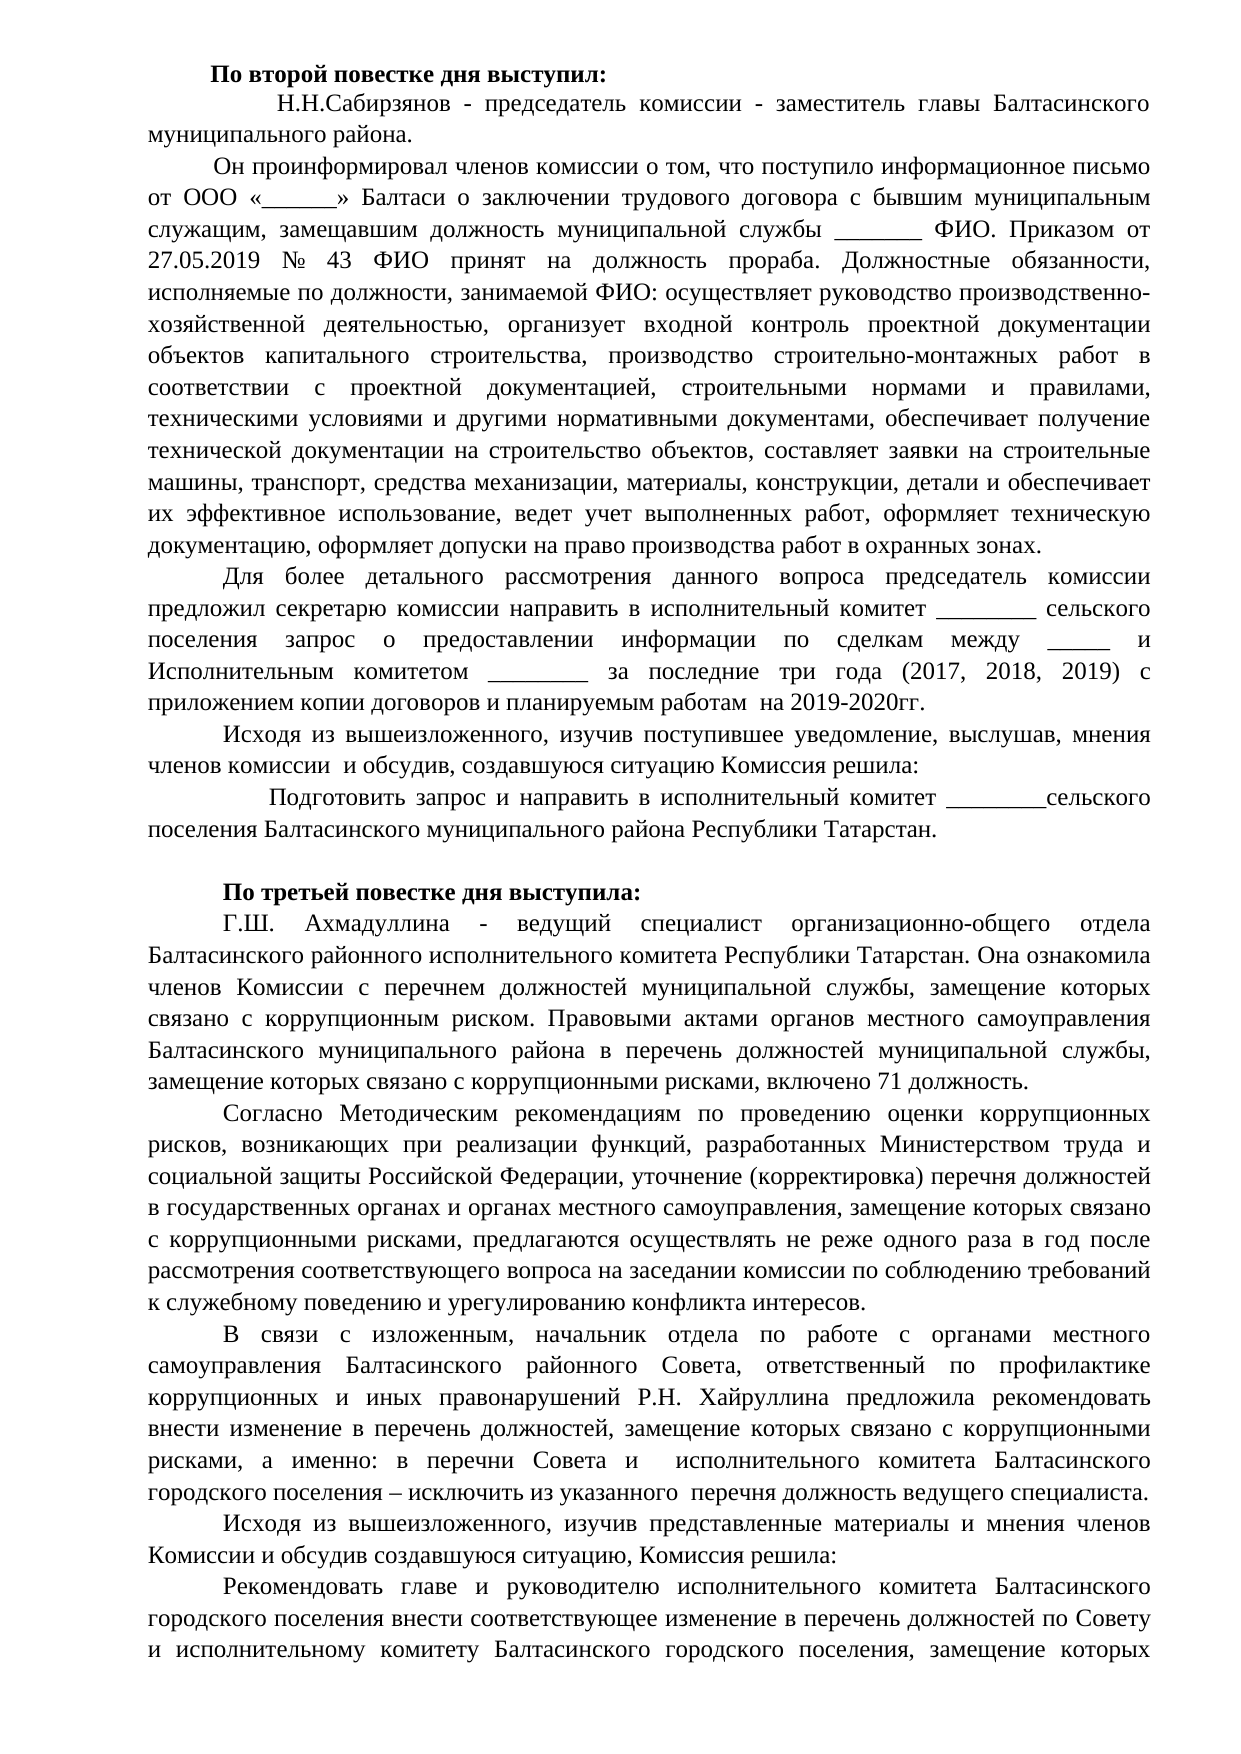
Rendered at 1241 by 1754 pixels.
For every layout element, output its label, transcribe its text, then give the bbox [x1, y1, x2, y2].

text Подготовить запрос и направить в исполнительный комитет ________сельского поселения Балтасинского муниципального района Республики Татарстан. [148, 782, 1152, 842]
text Н.Н.Сабирзянов - председатель комиссии - заместитель главы Балтасинского муниципального района. [148, 88, 1152, 148]
text Согласно Методическим рекомендациям по проведению оценки коррупционных рисков, возникающих при реализации функций, разработанных Министерством труда и социальной защиты Российской Федерации, уточнение (корректировка) перечня должностей в государственных органах и органах местного самоуправления, замещение которых связано с коррупционными рисками, предлагаются осуществлять не реже одного раза в год после рассмотрения соответствующего вопроса на заседании комиссии по соблюдению требований к служебному поведению и урегулированию конфликта интересов. [148, 1098, 1152, 1316]
text По третьей повестке дня выступила: [148, 877, 1152, 906]
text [148, 1571, 1152, 1663]
text Г.Ш. Ахмадуллина - ведущий специалист организационно-общего отдела Балтасинского районного исполнительного комитета Республики Татарстан. Она ознакомила членов Комиссии с перечнем должностей муниципальной службы, замещение которых связано с коррупционным риском. Правовыми актами органов местного самоуправления Балтасинского муниципального района в перечень должностей муниципальной службы, замещение которых связано с коррупционными рисками, включено 71 должность. [148, 908, 1152, 1095]
text В связи с изложенным, начальник отдела по работе с органами местного самоуправления Балтасинского районного Совета, ответственный по профилактике коррупционных и иных правонарушений Р.Н. Хайруллина предложила рекомендовать внести изменение в перечень должностей, замещение которых связано с коррупционными рисками, а именно: в перечни Совета и исполнительного комитета Балтасинского городского поселения – исключить из указанного перечня должность ведущего специалиста. [148, 1319, 1152, 1505]
text Исходя из вышеизложенного, изучив поступившее уведомление, выслушав, мнения членов комиссии и обсудив, создавшуюся ситуацию Комиссия решила: [148, 719, 1152, 779]
text Исходя из вышеизложенного, изучив представленные материалы и мнения членов Комиссии и обсудив создавшуюся ситуацию, Комиссия решила: [148, 1508, 1152, 1568]
text Он проинформировал членов комиссии о том, что поступило информационное письмо от ООО «______» Балтаси о заключении трудового договора с бывшим муниципальным служащим, замещавшим должность муниципальной службы _______ ФИО. Приказом от 27.05.2019 № 43 ФИО принят на должность прораба. Должностные обязанности, исполняемые по должности, занимаемой ФИО: осуществляет руководство производственно-хозяйственной деятельностью, организует входной контроль проектной документации объектов капитального строительства, производство строительно-монтажных работ в соответствии с проектной документацией, строительными нормами и правилами, техническими условиями и другими нормативными документами, обеспечивает получение технической документации на строительство объектов, составляет заявки на строительные машины, транспорт, средства механизации, материалы, конструкции, детали и обеспечивает их эффективное использование, ведет учет выполненных работ, оформляет техническую документацию, оформляет допуски на право производства работ в охранных зонах. [148, 151, 1152, 558]
text По второй повестке дня выступил: [148, 59, 1152, 88]
text Для более детального рассмотрения данного вопроса председатель комиссии предложил секретарю комиссии направить в исполнительный комитет ________ сельского поселения запрос о предоставлении информации по сделкам между _____ и Исполнительным комитетом ________ за последние три года (2017, 2018, 2019) с приложением копии договоров и планируемым работам на 2019-2020гг. [148, 561, 1152, 716]
